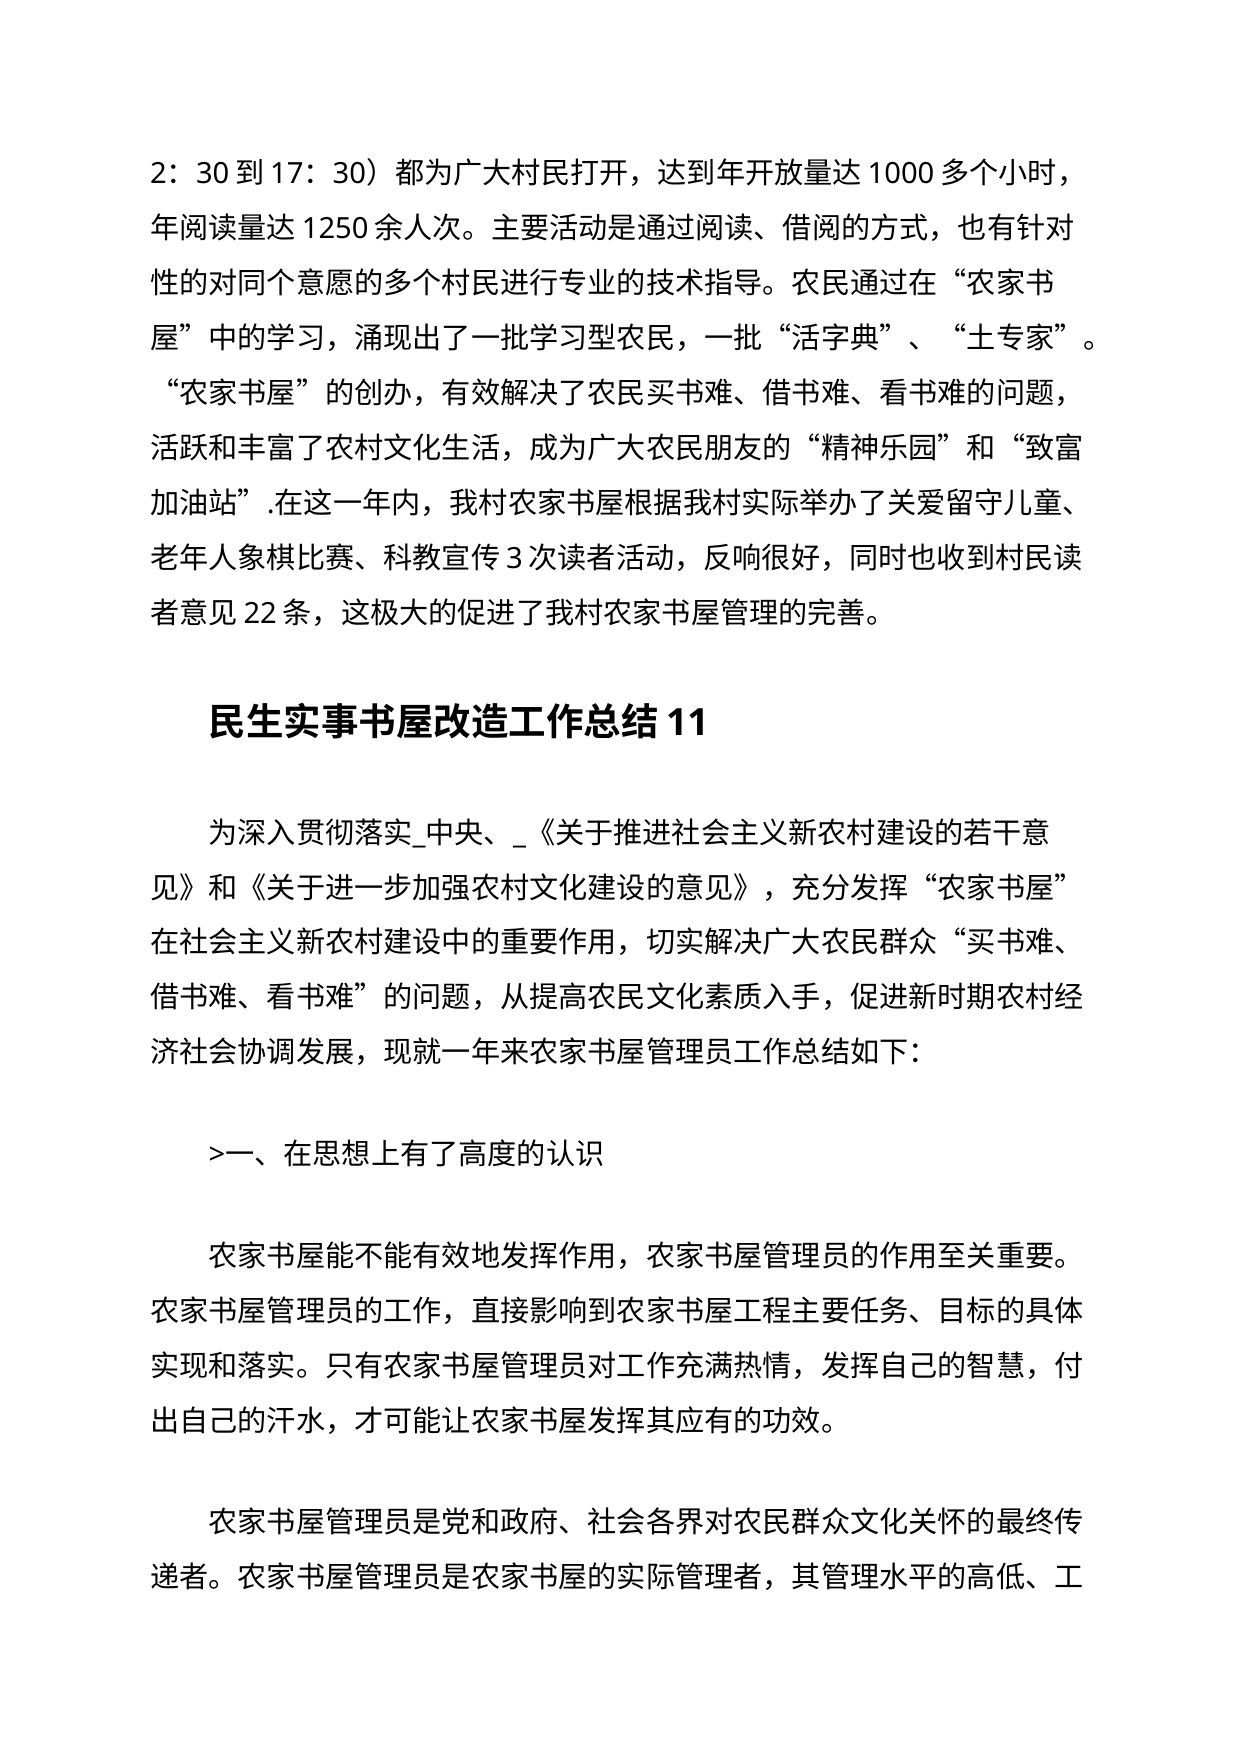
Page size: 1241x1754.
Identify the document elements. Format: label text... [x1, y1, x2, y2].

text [150, 1499, 1090, 1596]
text >一、在思想上有了高度的认识 [150, 1131, 1090, 1173]
text 民生实事书屋改造工作总结11 [150, 692, 1090, 746]
text 为深入贯彻落实_中央、_《关于推进社会主义新农村建设的若干意见》和《关于进一步加强农村文化建设的意见》，充分发挥“农家书屋”在社会主义新农村建设中的重要作用，切实解决广大农民群众“买书难、借书难、看书难”的问题，从提高农民文化素质入手，促进新时期农村经济社会协调发展，现就一年来农家书屋管理员工作总结如下： [150, 809, 1090, 1071]
text 农家书屋能不能有效地发挥作用，农家书屋管理员的作用至关重要。农家书屋管理员的工作，直接影响到农家书屋工程主要任务、目标的具体实现和落实。只有农家书屋管理员对工作充满热情，发挥自己的智慧，付出自己的汗水，才可能让农家书屋发挥其应有的功效。 [150, 1233, 1090, 1439]
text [150, 150, 1090, 632]
